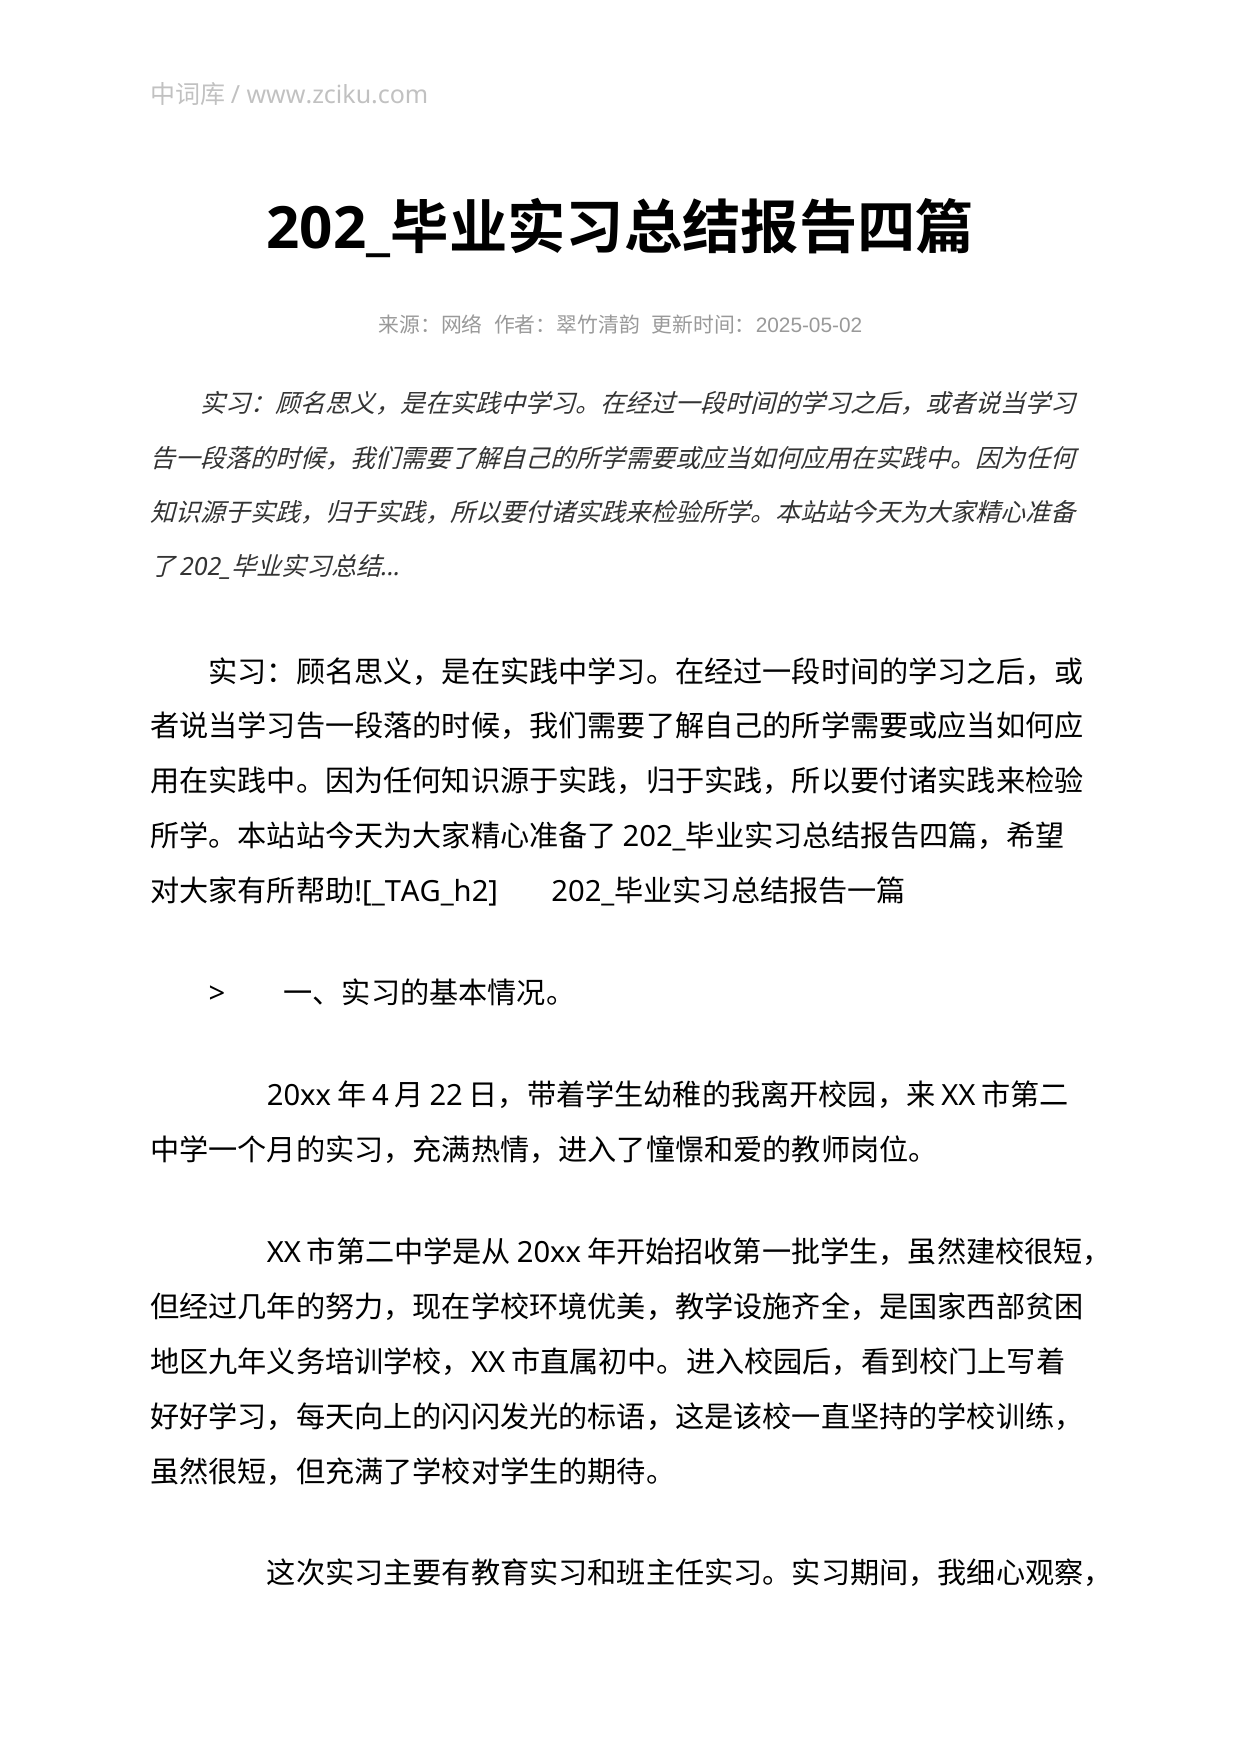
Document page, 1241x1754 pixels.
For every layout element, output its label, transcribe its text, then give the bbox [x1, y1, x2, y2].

text > 一、实习的基本情况。 [150, 970, 1090, 1012]
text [150, 1550, 1090, 1592]
text XX市第二中学是从20xx年开始招收第一批学生，虽然建校很短，但经过几年的努力，现在学校环境优美，教学设施齐全，是国家西部贫困地区九年义务培训学校，XX市直属初中。进入校园后，看到校门上写着好好学习，每天向上的闪闪发光的标语，这是该校一直坚持的学校训练，虽然很短，但充满了学校对学生的期待。 [150, 1228, 1090, 1491]
text 实习：顾名思义，是在实践中学习。在经过一段时间的学习之后，或者说当学习告一段落的时候，我们需要了解自己的所学需要或应当如何应用在实践中。因为任何知识源于实践，归于实践，所以要付诸实践来检验所学。本站站今天为大家精心准备了202_毕业实习总结... [150, 384, 1090, 583]
text 20xx年4月22日，带着学生幼稚的我离开校园，来XX市第二中学一个月的实习，充满热情，进入了憧憬和爱的教师岗位。 [150, 1072, 1090, 1169]
text 来源：网络 作者：翠竹清韵 更新时间：2025-05-02 [150, 313, 1090, 337]
text 实习：顾名思义，是在实践中学习。在经过一段时间的学习之后，或者说当学习告一段落的时候，我们需要了解自己的所学需要或应当如何应用在实践中。因为任何知识源于实践，归于实践，所以要付诸实践来检验所学。本站站今天为大家精心准备了202_毕业实习总结报告四篇，希望对大家有所帮助![_TAG_h2] 202_毕业实习总结报告一篇 [150, 648, 1090, 910]
subtitle 202_毕业实习总结报告四篇 [150, 181, 1090, 266]
